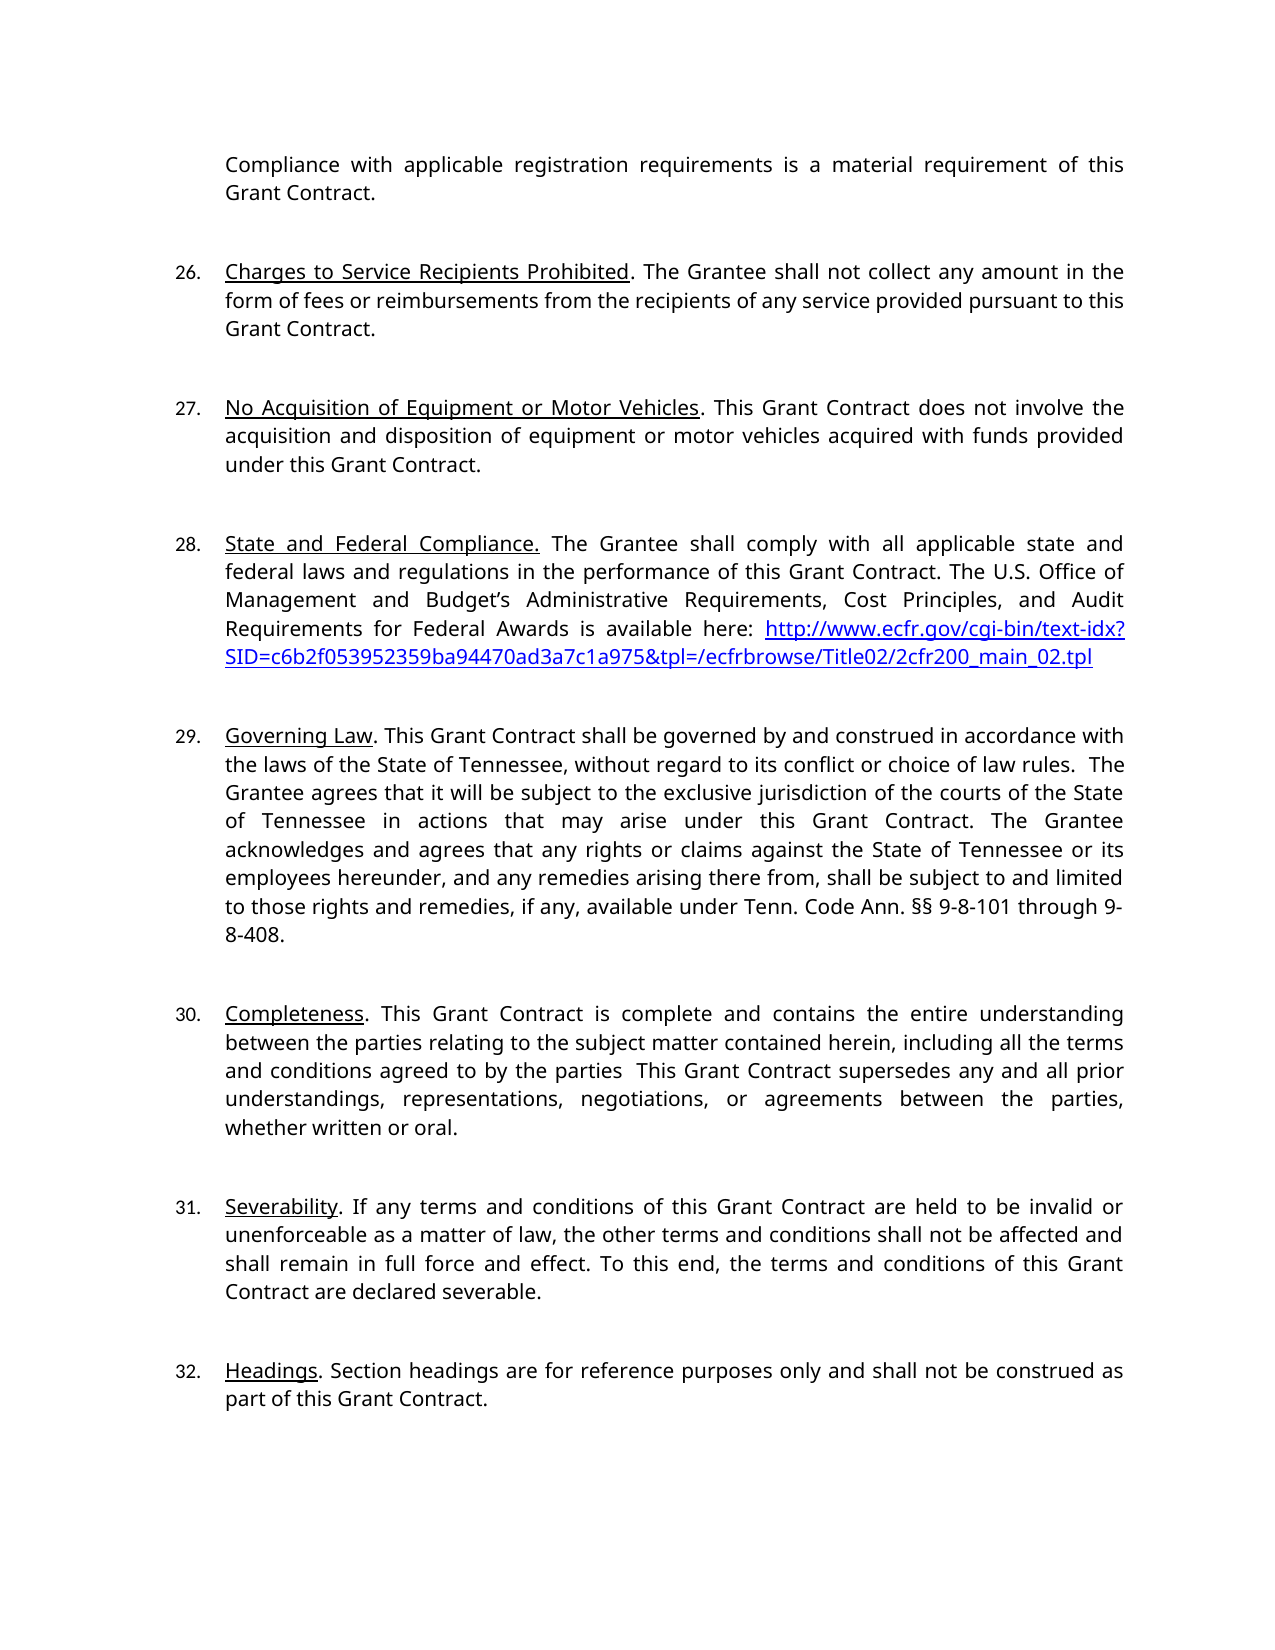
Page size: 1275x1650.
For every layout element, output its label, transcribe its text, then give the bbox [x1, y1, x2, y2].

list Governing Law. This Grant Contract shall be governed by and construed in accordance with the laws of the State of Tennessee, without regard to its conflict or choice of law rules. The Grantee agrees that it will be subject to the exclusive jurisdiction of the courts of the State of Tennessee in actions that may arise under this Grant Contract. The Grantee acknowledges and agrees that any rights or claims against the State of Tennessee or its employees hereunder, and any remedies arising there from, shall be subject to and limited to those rights and remedies, if any, available under Tenn. Code Ann. §§ 9-8-101 through 9-8-408. [175, 721, 1125, 949]
list Severability. If any terms and conditions of this Grant Contract are held to be invalid or unenforceable as a matter of law, the other terms and conditions shall not be affected and shall remain in full force and effect. To this end, the terms and conditions of this Grant Contract are declared severable. [175, 1192, 1125, 1306]
list No Acquisition of Equipment or Motor Vehicles. This Grant Contract does not involve the acquisition and disposition of equipment or motor vehicles acquired with funds provided under this Grant Contract. [175, 393, 1125, 478]
list State and Federal Compliance. The Grantee shall comply with all applicable state and federal laws and regulations in the performance of this Grant Contract. The U.S. Office of Management and Budget’s Administrative Requirements, Cost Principles, and Audit Requirements for Federal Awards is available here: http://www.ecfr.gov/cgi-bin/text-idx?SID=c6b2f053952359ba94470ad3a7c1a975&tpl=/ecfrbrowse/Title02/2cfr200_main_02.tpl [175, 529, 1125, 671]
list Completeness. This Grant Contract is complete and contains the entire understanding between the parties relating to the subject matter contained herein, including all the terms and conditions agreed to by the parties This Grant Contract supersedes any and all prior understandings, representations, negotiations, or agreements between the parties, whether written or oral. [175, 999, 1125, 1141]
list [175, 150, 1125, 207]
list Charges to Service Recipients Prohibited. The Grantee shall not collect any amount in the form of fees or reimbursements from the recipients of any service provided pursuant to this Grant Contract. [175, 257, 1125, 343]
list Headings. Section headings are for reference purposes only and shall not be construed as part of this Grant Contract. [175, 1356, 1125, 1413]
